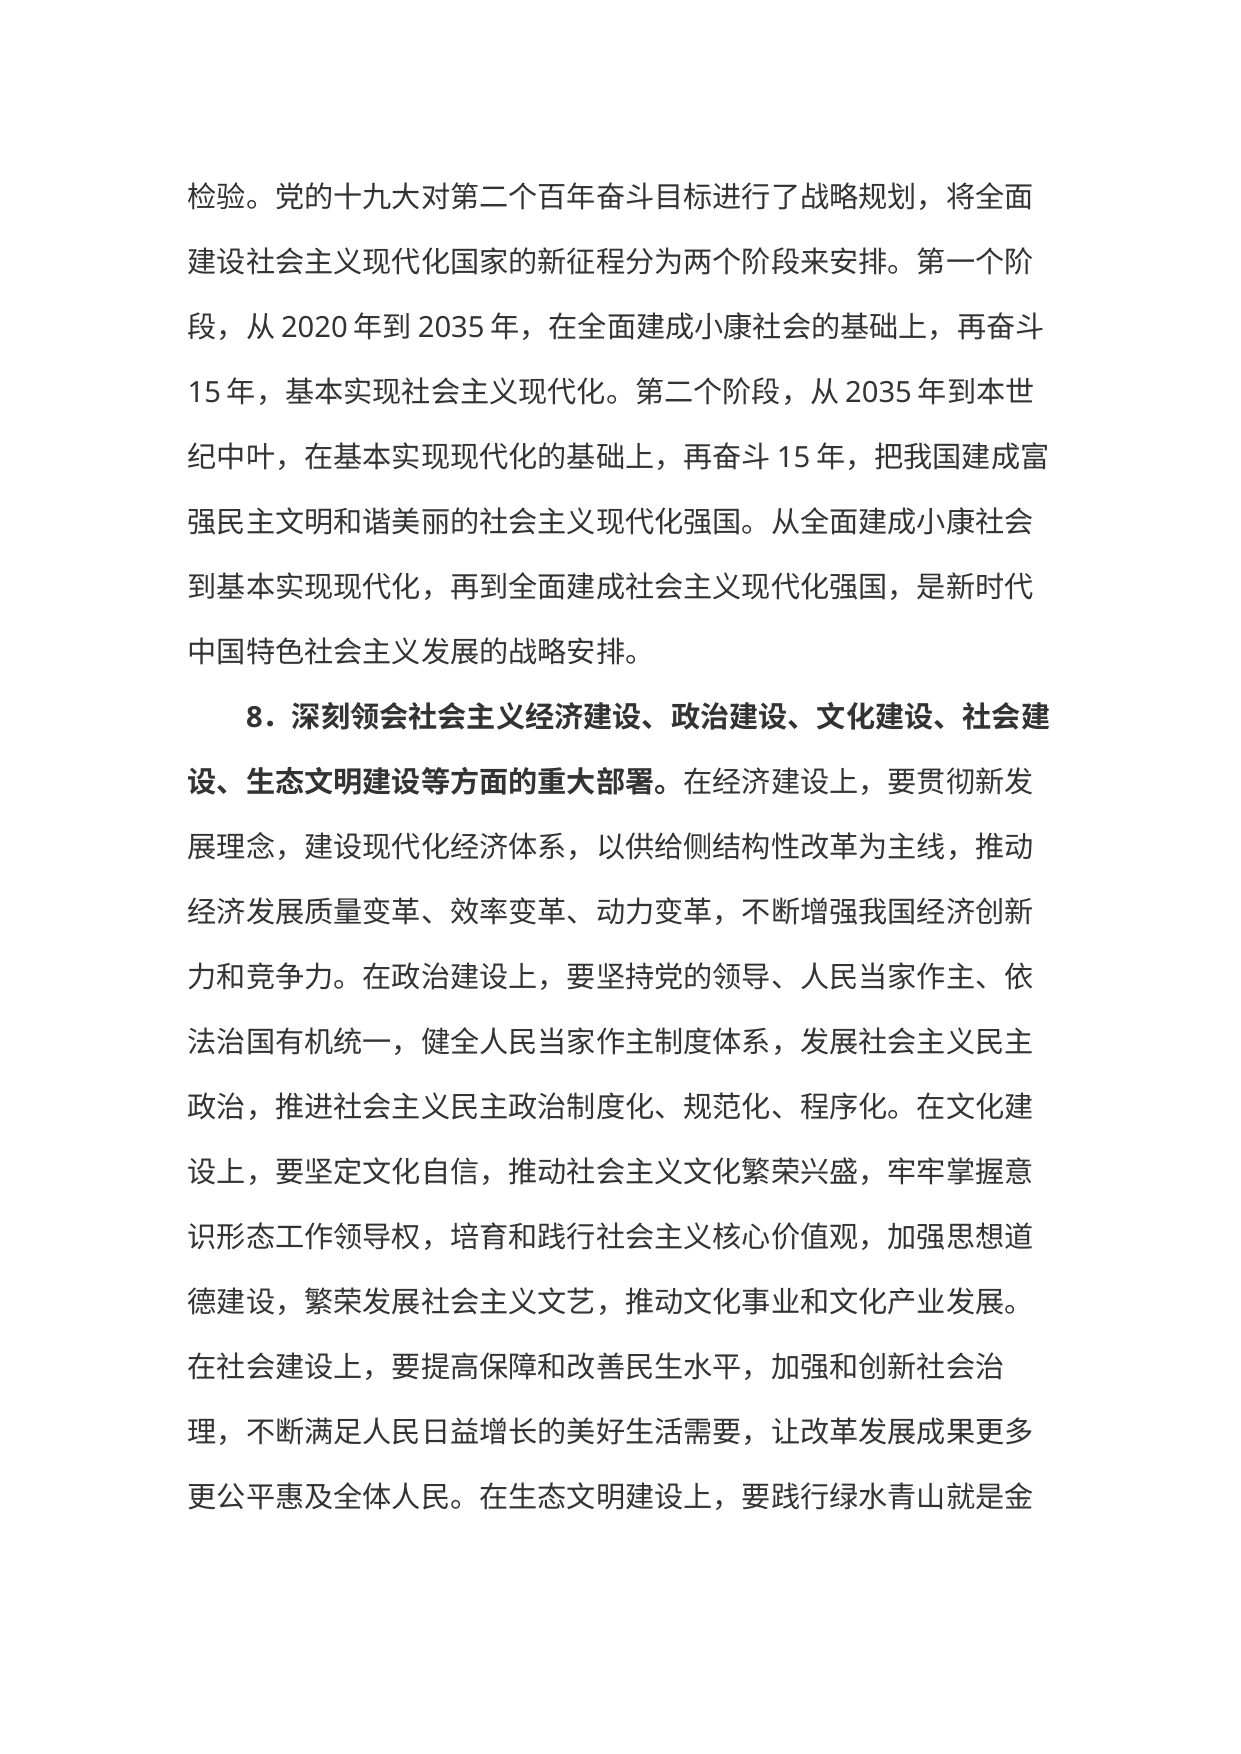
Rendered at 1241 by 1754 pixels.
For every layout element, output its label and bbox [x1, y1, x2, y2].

text [187, 682, 1053, 1527]
text [187, 162, 1053, 682]
